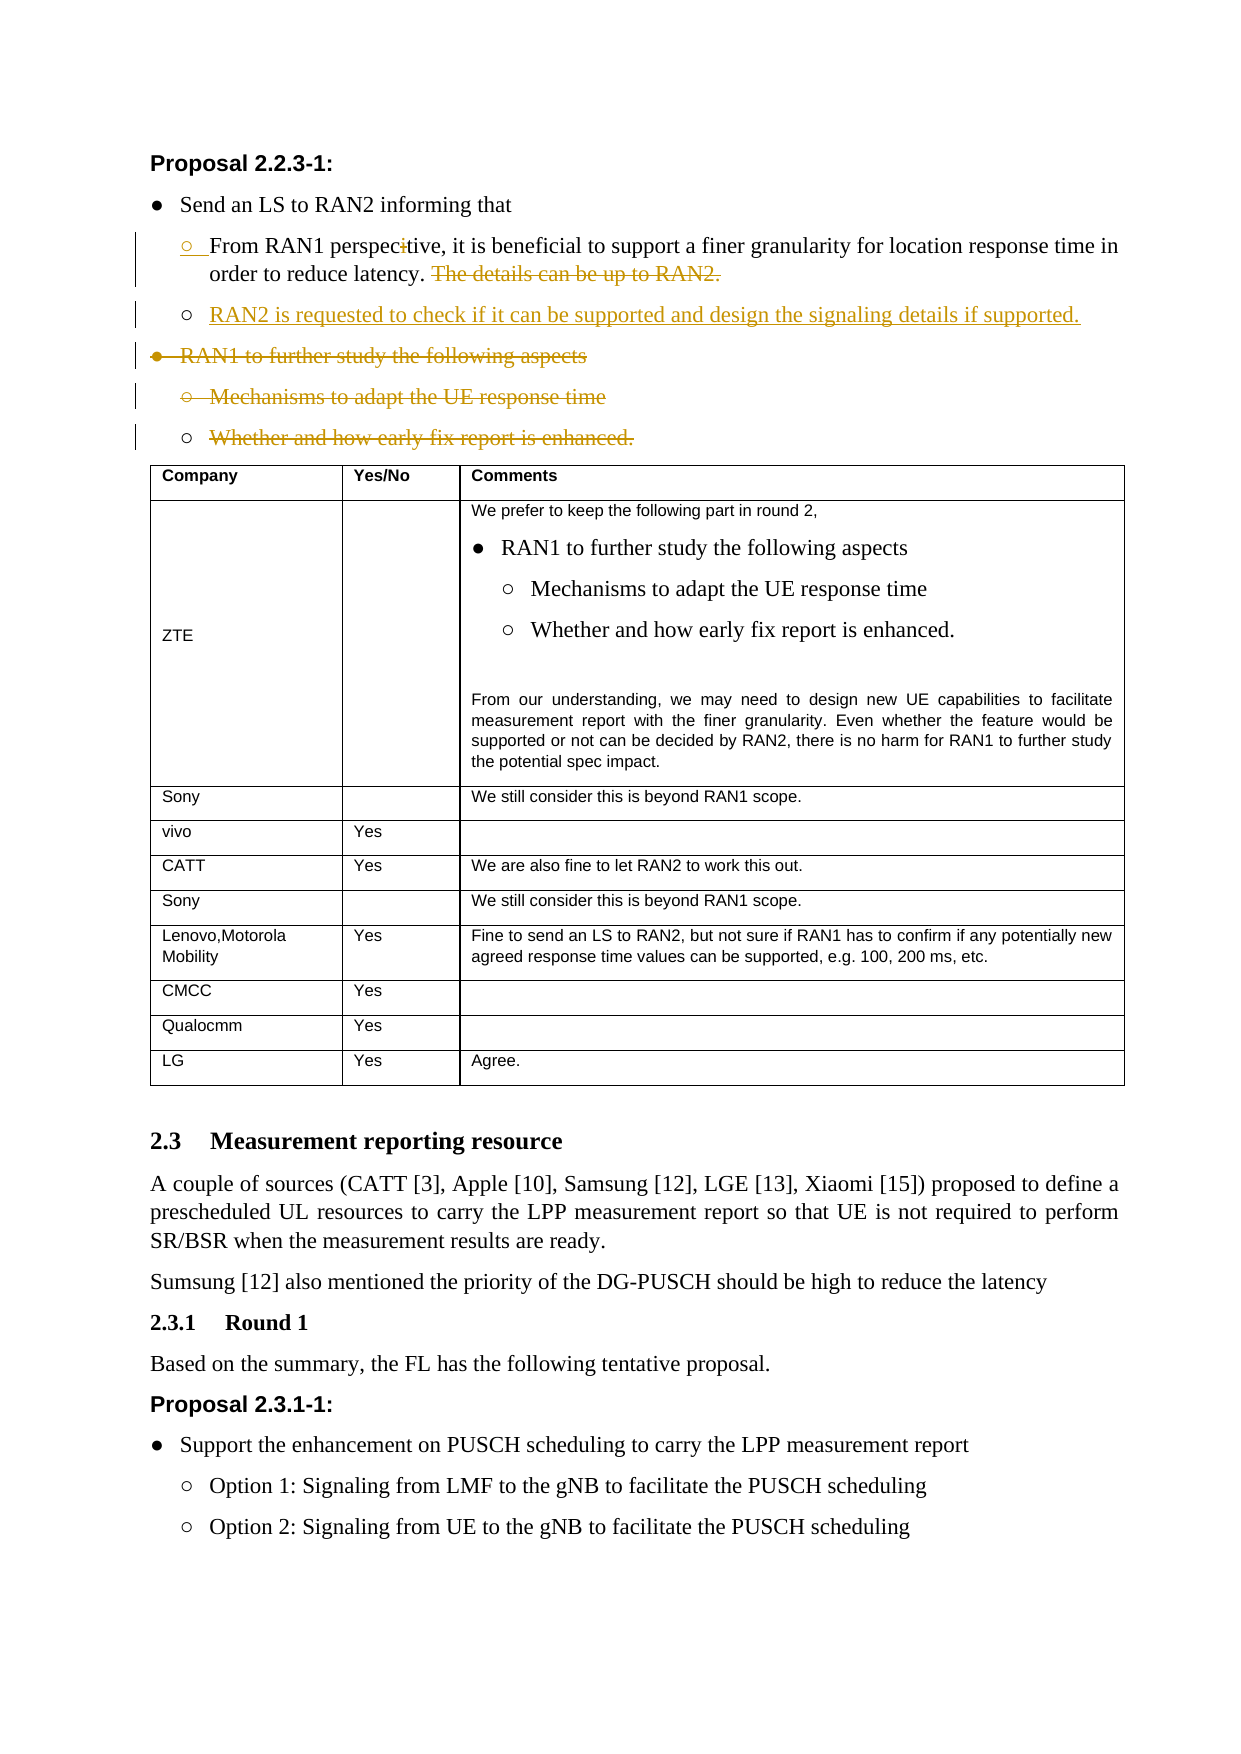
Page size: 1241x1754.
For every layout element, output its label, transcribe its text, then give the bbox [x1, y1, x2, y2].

table_cell [343, 787, 459, 820]
subtitle Round 1 [150, 1309, 1120, 1335]
table_header Comments [461, 466, 1124, 500]
table_cell Yes [343, 926, 459, 980]
table_cell Yes [343, 821, 459, 855]
table_cell [343, 891, 459, 925]
table_cell Yes [343, 1016, 459, 1050]
table_cell Yes [343, 856, 459, 890]
subtitle Proposal 2.2.3-1: [150, 150, 1120, 176]
table_cell Yes [343, 1051, 459, 1084]
list Option 1: Signaling from LMF to the gNB to facilitate the PUSCH scheduling [179, 1472, 1120, 1499]
table_cell Sony [151, 891, 342, 925]
list From RAN1 perspective, it is beneficial to support a finer granularity for location response time in order to reduce latency. [179, 232, 1120, 287]
table_cell LG [151, 1051, 342, 1084]
table_cell We still consider this is beyond RAN1 scope. [461, 787, 1124, 820]
table_cell vivo [151, 821, 342, 855]
table_cell [461, 981, 1124, 1015]
text Proposal 2.3.1-1: [150, 1391, 1120, 1417]
table_header Yes/No [343, 466, 459, 500]
table_cell Yes [343, 981, 459, 1015]
text Based on the summary, the FL has the following tentative proposal. [150, 1350, 1120, 1376]
text Support the enhancement on PUSCH scheduling to carry the LPP measurement report [150, 1432, 1120, 1458]
table_cell ZTE [151, 501, 342, 786]
table_cell Lenovo,Motorola Mobility [151, 926, 342, 980]
subtitle Measurement reporting resource [150, 1126, 1120, 1155]
list Option 2: Signaling from UE to the gNB to facilitate the PUSCH scheduling [179, 1513, 1120, 1540]
text A couple of sources (CATT [3], Apple [10], Samsung [12], LGE [13], Xiaomi [15]) proposed to define a prescheduled UL resources to carry the LPP measurement report so that UE is not required to perform SR/BSR when the measurement results are ready. [150, 1170, 1120, 1253]
table_cell [461, 1016, 1124, 1050]
table_cell We are also fine to let RAN2 to work this out. [461, 856, 1124, 890]
table_cell Fine to send an LS to RAN2, but not sure if RAN1 has to confirm if any potentially new agreed response time values can be supported, e.g. 100, 200 ms, etc. [461, 926, 1124, 980]
text Sumsung [12] also mentioned the priority of the DG-PUSCH should be high to reduce the latency [150, 1268, 1120, 1294]
table_cell CATT [151, 856, 342, 890]
table_cell Qualocmm [151, 1016, 342, 1050]
table_cell CMCC [151, 981, 342, 1015]
table_cell [343, 501, 459, 786]
table_cell Sony [151, 787, 342, 820]
table_cell Agree. [461, 1051, 1124, 1084]
list Send an LS to RAN2 informing that [150, 191, 1120, 217]
table_header Company [151, 466, 342, 500]
table_cell We prefer to keep the following part in round 2, RAN1 to further study the following aspects Mechanisms to adapt the UE response time Whether and how early fix report is enhanced. From our understanding, we may need to design new UE capabilities to facilitate measurement report with the finer granularity. Even whether the feature would be supported or not can be decided by RAN2, there is no harm for RAN1 to further study the potential spec impact. [461, 501, 1124, 786]
table_cell [461, 821, 1124, 855]
table_cell We still consider this is beyond RAN1 scope. [461, 891, 1124, 925]
